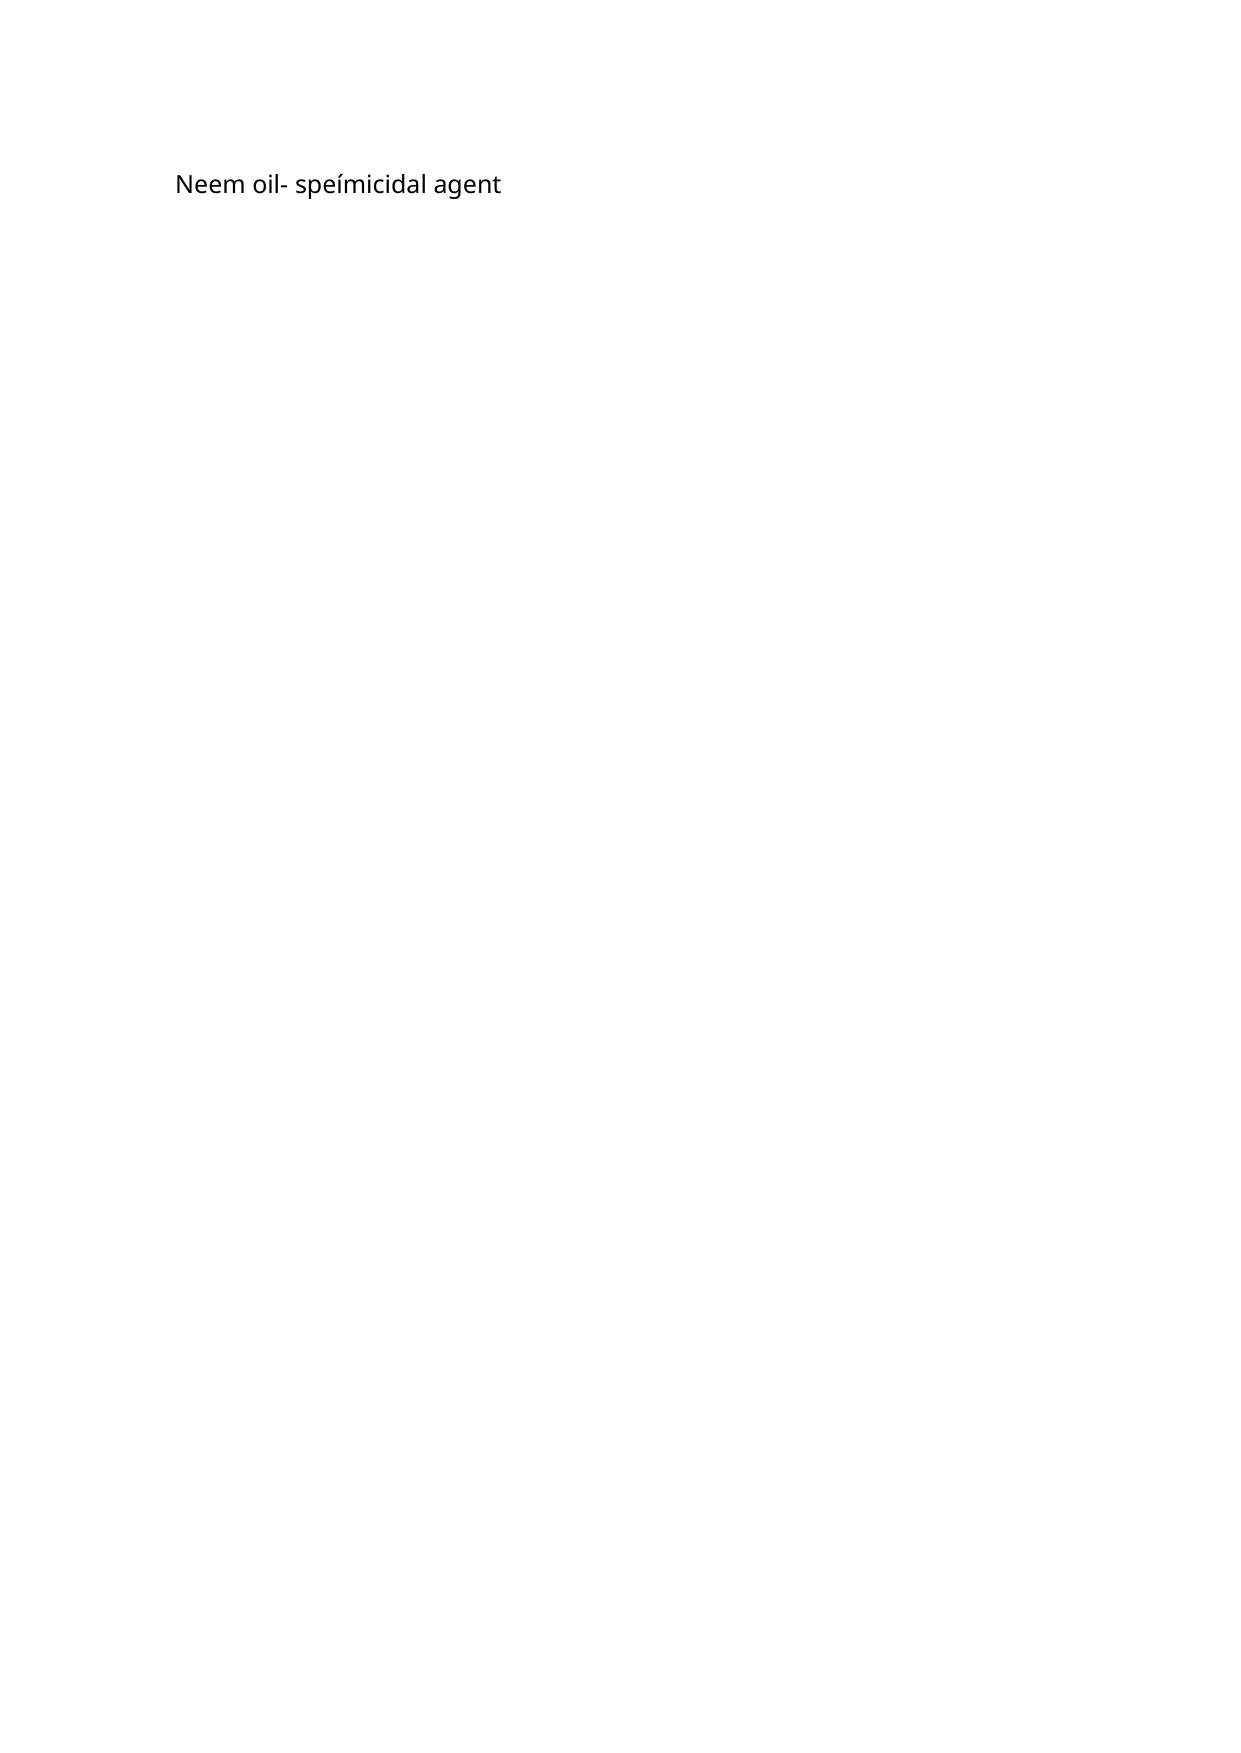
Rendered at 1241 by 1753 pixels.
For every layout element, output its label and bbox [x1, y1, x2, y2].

text [175, 167, 621, 201]
